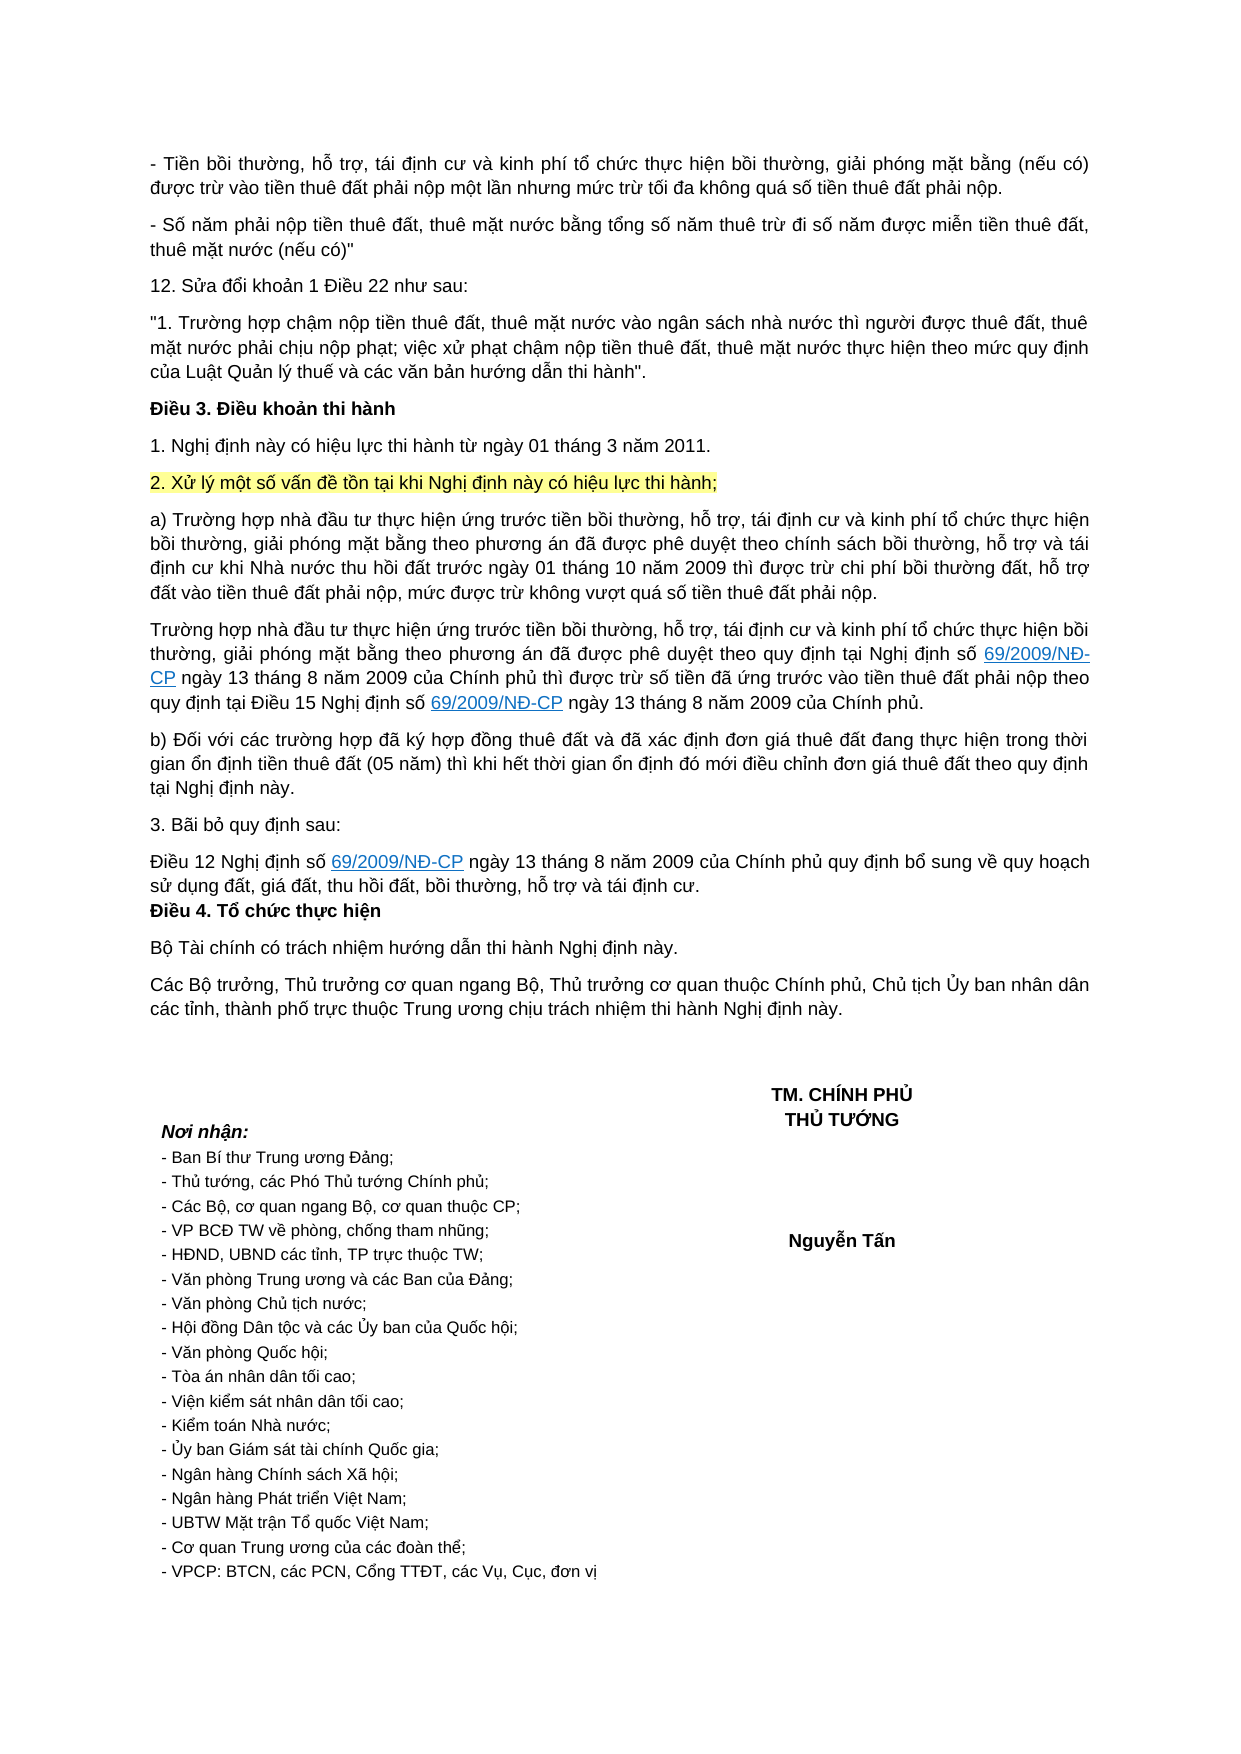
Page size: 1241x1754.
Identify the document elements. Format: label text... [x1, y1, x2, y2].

text Các Bộ trưởng, Thủ trưởng cơ quan ngang Bộ, Thủ trưởng cơ quan thuộc Chính phủ, Chủ tịch Ủy ban nhân dân các tỉnh, thành phố trực thuộc Trung ương chịu trách nhiệm thi hành Nghị định này. [150, 971, 1090, 1019]
text Điều 4. Tổ chức thực hiện [150, 897, 1090, 921]
text 3. Bãi bỏ quy định sau: [150, 811, 1090, 836]
text Điều 12 Nghị định số 69/2009/NĐ-CP ngày 13 tháng 8 năm 2009 của Chính phủ quy định bổ sung về quy hoạch sử dụng đất, giá đất, thu hồi đất, bồi thường, hỗ trợ và tái định cư. [150, 848, 1090, 897]
text 2. Xử lý một số vấn đề tồn tại khi Nghị định này có hiệu lực thi hành; [150, 469, 1090, 493]
text Điều 3. Điều khoản thi hành [150, 395, 1090, 419]
text Trường hợp nhà đầu tư thực hiện ứng trước tiền bồi thường, hỗ trợ, tái định cư và kinh phí tổ chức thực hiện bồi thường, giải phóng mặt bằng theo phương án đã được phê duyệt theo quy định tại Nghị định số 69/2009/NĐ-CP ngày 13 tháng 8 năm 2009 của Chính phủ thì được trừ số tiền đã ứng trước vào tiền thuê đất phải nộp theo quy định tại Điều 15 Nghị định số 69/2009/NĐ-CP ngày 13 tháng 8 năm 2009 của Chính phủ. [150, 616, 1090, 713]
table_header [611, 1069, 1072, 1581]
text a) Trường hợp nhà đầu tư thực hiện ứng trước tiền bồi thường, hỗ trợ, tái định cư và kinh phí tổ chức thực hiện bồi thường, giải phóng mặt bằng theo phương án đã được phê duyệt theo chính sách bồi thường, hỗ trợ và tái định cư khi Nhà nước thu hồi đất trước ngày 01 tháng 10 năm 2009 thì được trừ chi phí bồi thường đất, hỗ trợ đất vào tiền thuê đất phải nộp, mức được trừ không vượt quá số tiền thuê đất phải nộp. [150, 506, 1090, 603]
text - Số năm phải nộp tiền thuê đất, thuê mặt nước bằng tổng số năm thuê trừ đi số năm được miễn tiền thuê đất, thuê mặt nước (nếu có)" [150, 211, 1090, 260]
text b) Đối với các trường hợp đã ký hợp đồng thuê đất và đã xác định đơn giá thuê đất đang thực hiện trong thời gian ổn định tiền thuê đất (05 năm) thì khi hết thời gian ổn định đó mới điều chỉnh đơn giá thuê đất theo quy định tại Nghị định này. [150, 726, 1090, 799]
text - Tiền bồi thường, hỗ trợ, tái định cư và kinh phí tổ chức thực hiện bồi thường, giải phóng mặt bằng (nếu có) được trừ vào tiền thuê đất phải nộp một lần nhưng mức trừ tối đa không quá số tiền thuê đất phải nộp. [150, 150, 1090, 199]
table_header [150, 1069, 611, 1581]
text 12. Sửa đổi khoản 1 Điều 22 như sau: [150, 272, 1090, 297]
text 1. Nghị định này có hiệu lực thi hành từ ngày 01 tháng 3 năm 2011. [150, 432, 1090, 456]
text "1. Trường hợp chậm nộp tiền thuê đất, thuê mặt nước vào ngân sách nhà nước thì người được thuê đất, thuê mặt nước phải chịu nộp phạt; việc xử phạt chậm nộp tiền thuê đất, thuê mặt nước thực hiện theo mức quy định của Luật Quản lý thuế và các văn bản hướng dẫn thi hành". [150, 309, 1090, 382]
text Bộ Tài chính có trách nhiệm hướng dẫn thi hành Nghị định này. [150, 934, 1090, 958]
